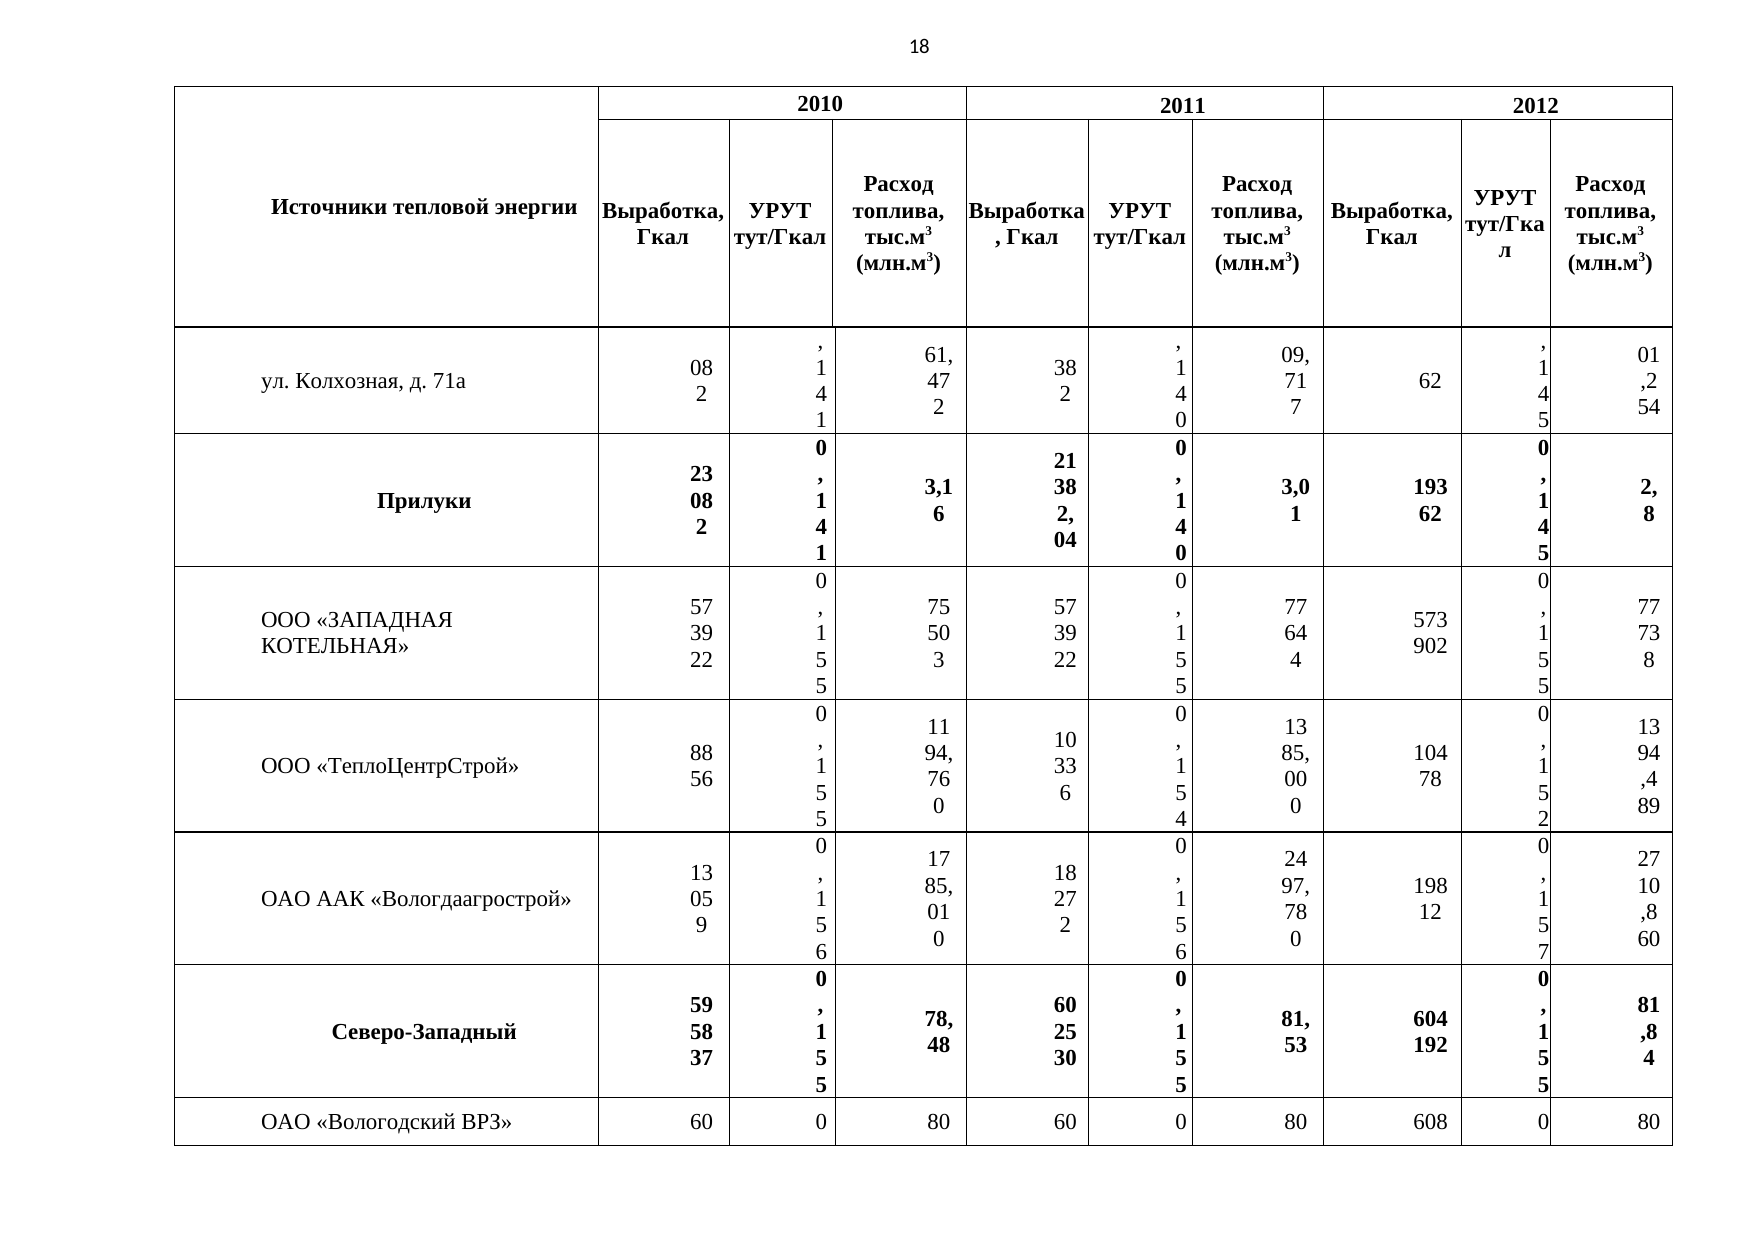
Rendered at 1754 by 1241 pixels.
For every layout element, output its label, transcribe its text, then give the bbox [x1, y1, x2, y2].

table_cell 573922 [967, 567, 1088, 698]
table_cell 0,160 [730, 1098, 835, 1145]
table_cell 595837 [599, 965, 729, 1097]
table_cell 75503 [836, 567, 966, 698]
table_cell ООО «ЗАПАДНАЯ КОТЕЛЬНАЯ» [175, 567, 598, 698]
table_cell УРУТ тут/Гкал [1089, 120, 1192, 326]
table_cell 1785,010 [836, 833, 966, 964]
table_cell 3161,472 [836, 328, 966, 433]
table_cell 0,141 [730, 434, 835, 566]
table_cell 23082 [599, 434, 729, 566]
table_cell 81,53 [1193, 965, 1323, 1097]
table_cell ОАО «Вологодский ВРЗ» [175, 1098, 598, 1145]
table_cell 2801,254 [1551, 328, 1672, 433]
table_cell 21382 [967, 328, 1088, 433]
table_cell 8003,250 [1551, 1098, 1672, 1145]
table_cell 3,16 [836, 434, 966, 566]
table_cell 0,157 [1462, 833, 1550, 964]
table_cell 77738 [1551, 567, 1672, 698]
table_cell Расход топлива, тыс.м3 (млн.м3) [833, 120, 966, 326]
table_header 2012 [1324, 87, 1672, 119]
table_cell 573902 [1324, 567, 1461, 698]
table_cell 21382,04 [967, 434, 1088, 566]
table_cell 0,155 [1089, 567, 1192, 698]
table_cell 1194,760 [836, 700, 966, 831]
table_cell Северо-Западный [175, 965, 598, 1097]
table_cell 18272 [967, 833, 1088, 964]
table_cell 81,84 [1551, 965, 1672, 1097]
table_cell 0,155 [1462, 965, 1550, 1097]
table_cell 0,16 [1089, 1098, 1192, 1145]
table_cell Расход топлива, тыс.м3 (млн.м3) [1193, 120, 1323, 326]
table_cell Выработка, Гкал [967, 120, 1088, 326]
table_cell УРУТ тут/Гкал [730, 120, 832, 326]
table_cell 3,01 [1193, 434, 1323, 566]
table_cell 0,140 [1089, 328, 1192, 433]
table_cell 0,155 [730, 567, 835, 698]
table_cell 2710,860 [1551, 833, 1672, 964]
table_header 2011 [967, 87, 1323, 119]
table_cell 1394,489 [1551, 700, 1672, 831]
table_cell 0,155 [730, 700, 835, 831]
table_cell 0,152 [1462, 700, 1550, 831]
table_cell 1385,000 [1193, 700, 1323, 831]
table_cell АО «Вологдагортеплосеть», ул. Колхозная, д. 71а [175, 328, 598, 433]
table_cell 2497,780 [1193, 833, 1323, 964]
table_header Источники тепловой энергии [175, 87, 598, 326]
table_cell 604192 [1324, 965, 1461, 1097]
table_cell 19812 [1324, 833, 1461, 964]
table_cell 3009,717 [1193, 328, 1323, 433]
table_cell УРУТ тут/Гкал [1462, 120, 1550, 326]
table_cell 23082 [599, 328, 729, 433]
table_cell Выработка, Гкал [599, 120, 729, 326]
table_cell Прилуки [175, 434, 598, 566]
table_cell 77644 [1193, 567, 1323, 698]
table_cell 10478 [1324, 700, 1461, 831]
table_cell 2,8 [1551, 434, 1672, 566]
table_cell 60815 [599, 1098, 729, 1145]
table_cell 0,154 [1089, 700, 1192, 831]
table_cell ООО «ТеплоЦентрСтрой» [175, 700, 598, 831]
table_cell 8003,250 [1193, 1098, 1323, 1145]
table_cell 0,145 [1462, 434, 1550, 566]
table_cell 0,155 [1089, 965, 1192, 1097]
table_cell 19362 [1324, 328, 1461, 433]
table_cell 60815 [967, 1098, 1088, 1145]
table_cell 0,155 [1462, 567, 1550, 698]
table_cell 0,141 [730, 328, 835, 433]
table_cell 573922 [599, 567, 729, 698]
table_cell Выработка, Гкал [1324, 120, 1461, 326]
table_cell 8003,250 [836, 1098, 966, 1145]
table_header 2010 [599, 87, 966, 119]
table_cell 0,156 [1089, 833, 1192, 964]
table_cell 0,145 [1462, 328, 1550, 433]
table_cell 8856 [599, 700, 729, 831]
table_cell Расход топлива, тыс.м3 (млн.м3) [1551, 120, 1672, 326]
table_cell 0,156 [730, 833, 835, 964]
table_cell 10336 [967, 700, 1088, 831]
table_cell 0,140 [1089, 434, 1192, 566]
table_cell 13059 [599, 833, 729, 964]
table_cell 19362 [1324, 434, 1461, 566]
table_cell 78,48 [836, 965, 966, 1097]
table_cell ОАО ААК «Вологдаагрострой» [175, 833, 598, 964]
table_cell 602530 [967, 965, 1088, 1097]
table_cell 60815 [1324, 1098, 1461, 1145]
table_cell 0,16 [1462, 1098, 1550, 1145]
table_cell 0,155 [730, 965, 835, 1097]
